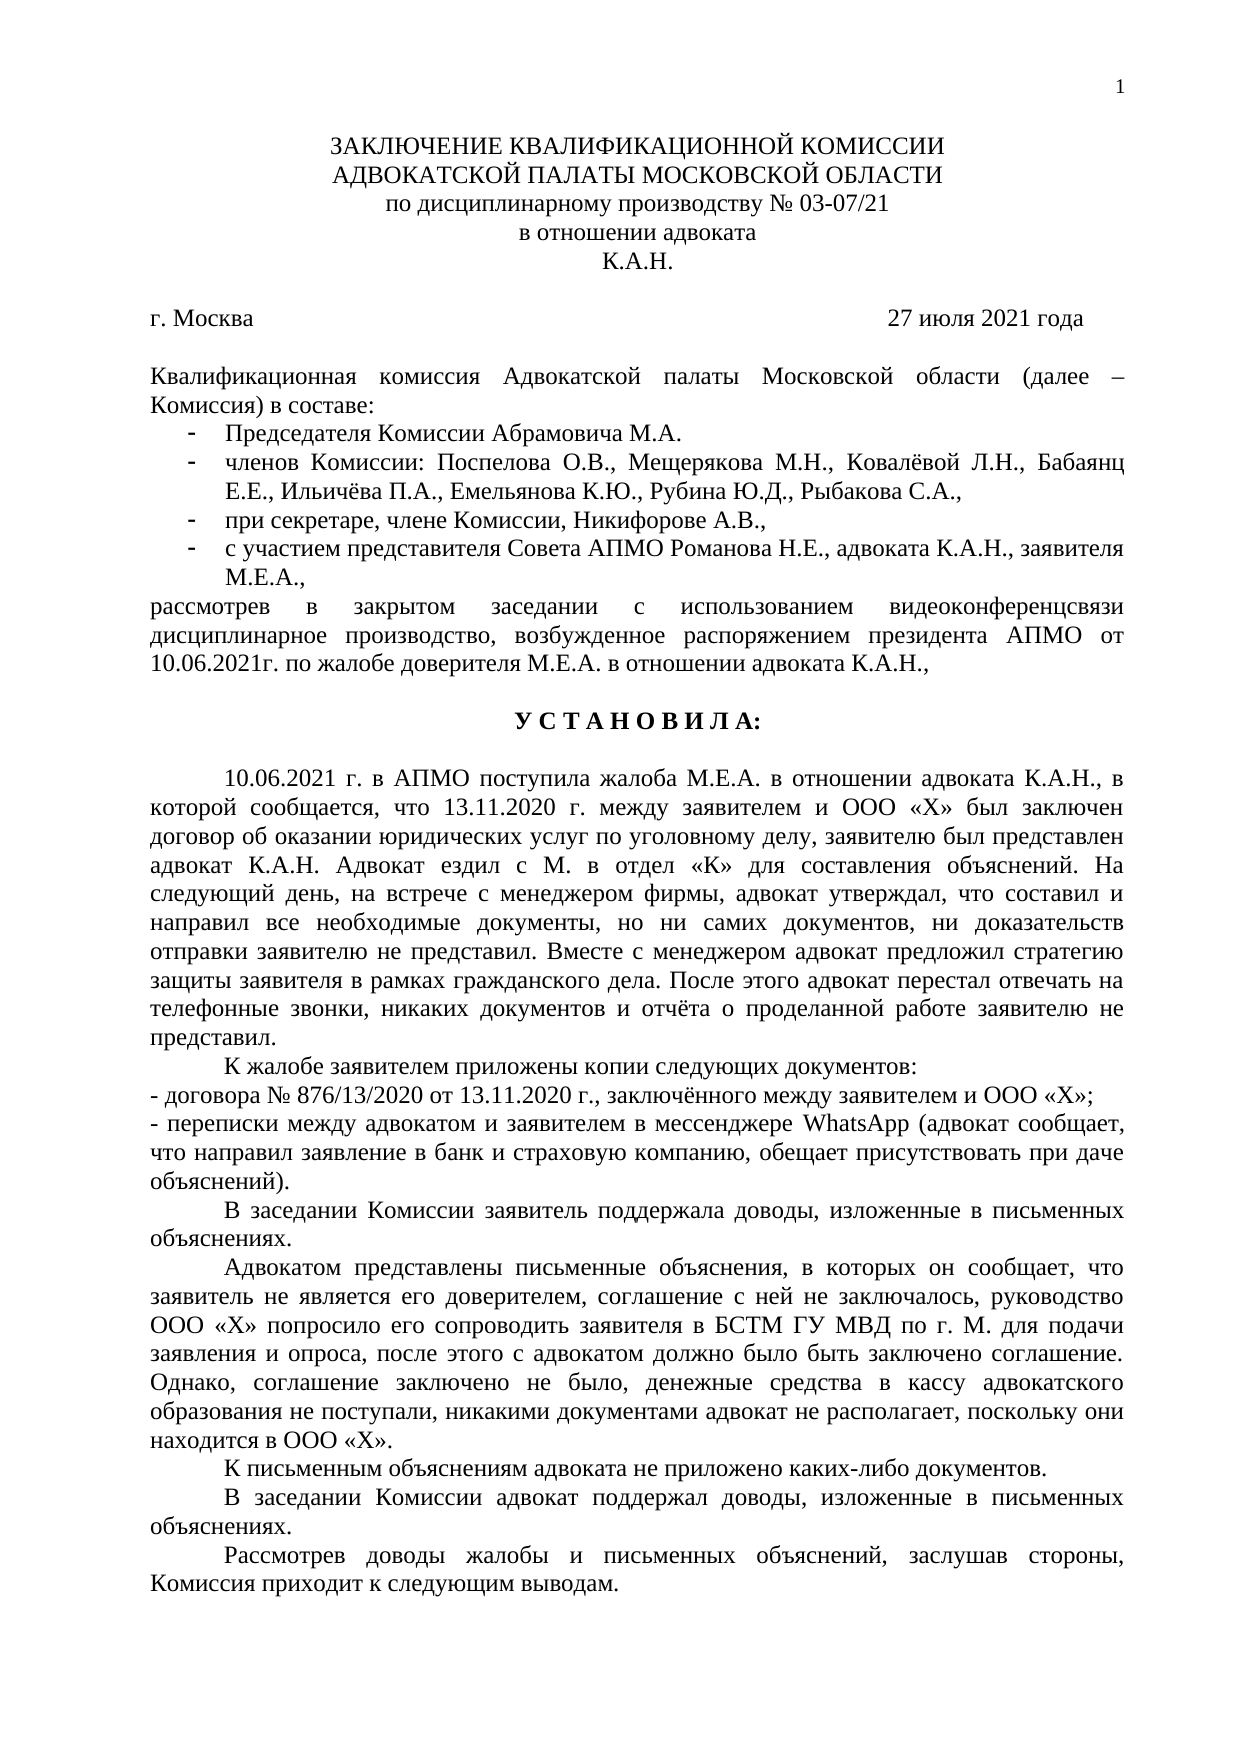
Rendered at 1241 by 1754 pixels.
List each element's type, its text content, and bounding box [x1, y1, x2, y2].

text У С Т А Н О В И Л А: [150, 706, 1125, 735]
text К жалобе заявителем приложены копии следующих документов: [150, 1051, 1125, 1080]
list при секретаре, члене Комиссии, Никифорове А.В., [187, 505, 1125, 533]
text Квалификационная комиссия Адвокатской палаты Московской области (далее – Комиссия) в составе: [150, 361, 1125, 418]
list Председателя Комиссии Абрамовича М.А. [187, 418, 1125, 447]
text ЗАКЛЮЧЕНИЕ КВАЛИФИКАЦИОННОЙ КОМИССИИ [150, 131, 1125, 160]
title АДВОКАТСКОЙ ПАЛАТЫ МОСКОВСКОЙ ОБЛАСТИ [150, 160, 1125, 188]
text К письменным объяснениям адвоката не приложено каких-либо документов. [150, 1453, 1125, 1482]
text 10.06.2021 г. в АПМО поступила жалоба М.Е.А. в отношении адвоката К.А.Н., в которой сообщается, что 13.11.2020 г. между заявителем и ООО «Х» был заключен договор об оказании юридических услуг по уголовному делу, заявителю был представлен адвокат К.А.Н. Адвокат ездил с М. в отдел «К» для составления объяснений. На следующий день, на встрече с менеджером фирмы, адвокат утверждал, что составил и направил все необходимые документы, но ни самих документов, ни доказательств отправки заявителю не представил. Вместе с менеджером адвокат предложил стратегию защиты заявителя в рамках гражданского дела. После этого адвокат перестал отвечать на телефонные звонки, никаких документов и отчёта о проделанной работе заявителю не представил. [150, 763, 1125, 1051]
text - договора № 876/13/2020 от 13.11.2020 г., заключённого между заявителем и ООО «Х»; [150, 1080, 1125, 1108]
title по дисциплинарному производству № 03-07/21 [150, 188, 1125, 217]
list членов Комиссии: Поспелова О.В., Мещерякова М.Н., Ковалёвой Л.Н., Бабаянц Е.Е., Ильичёва П.А., Емельянова К.Ю., Рубина Ю.Д., Рыбакова С.А., [187, 447, 1125, 505]
title К.А.Н. [150, 246, 1125, 275]
text В заседании Комиссии заявитель поддержала доводы, изложенные в письменных объяснениях. [150, 1195, 1125, 1252]
text В заседании Комиссии адвокат поддержал доводы, изложенные в письменных объяснениях. [150, 1482, 1125, 1540]
list с участием представителя Совета АПМО Романова Н.Е., адвоката К.А.Н., заявителя М.Е.А., [187, 533, 1125, 591]
text Адвокатом представлены письменные объяснения, в которых он сообщает, что заявитель не является его доверителем, соглашение с ней не заключалось, руководство ООО «Х» попросило его сопроводить заявителя в БСТМ ГУ МВД по г. М. для подачи заявления и опроса, после этого с адвокатом должно было быть заключено соглашение. Однако, соглашение заключено не было, денежные средства в кассу адвокатского образования не поступали, никакими документами адвокат не располагает, поскольку они находится в ООО «Х». [150, 1252, 1125, 1453]
title в отношении адвоката [150, 217, 1125, 246]
text рассмотрев в закрытом заседании с использованием видеоконференцсвязи дисциплинарное производство, возбужденное распоряжением президента АПМО от 10.06.2021г. по жалобе доверителя М.Е.А. в отношении адвоката К.А.Н., [150, 591, 1125, 677]
text - переписки между адвокатом и заявителем в мессенджере WhatsApp (адвокат сообщает, что направил заявление в банк и страховую компанию, обещает присутствовать при даче объяснений). [150, 1108, 1125, 1195]
text Рассмотрев доводы жалобы и письменных объяснений, заслушав стороны, Комиссия приходит к следующим выводам. [150, 1540, 1125, 1597]
text г. Москва 27 июля 2021 года [150, 303, 1125, 332]
